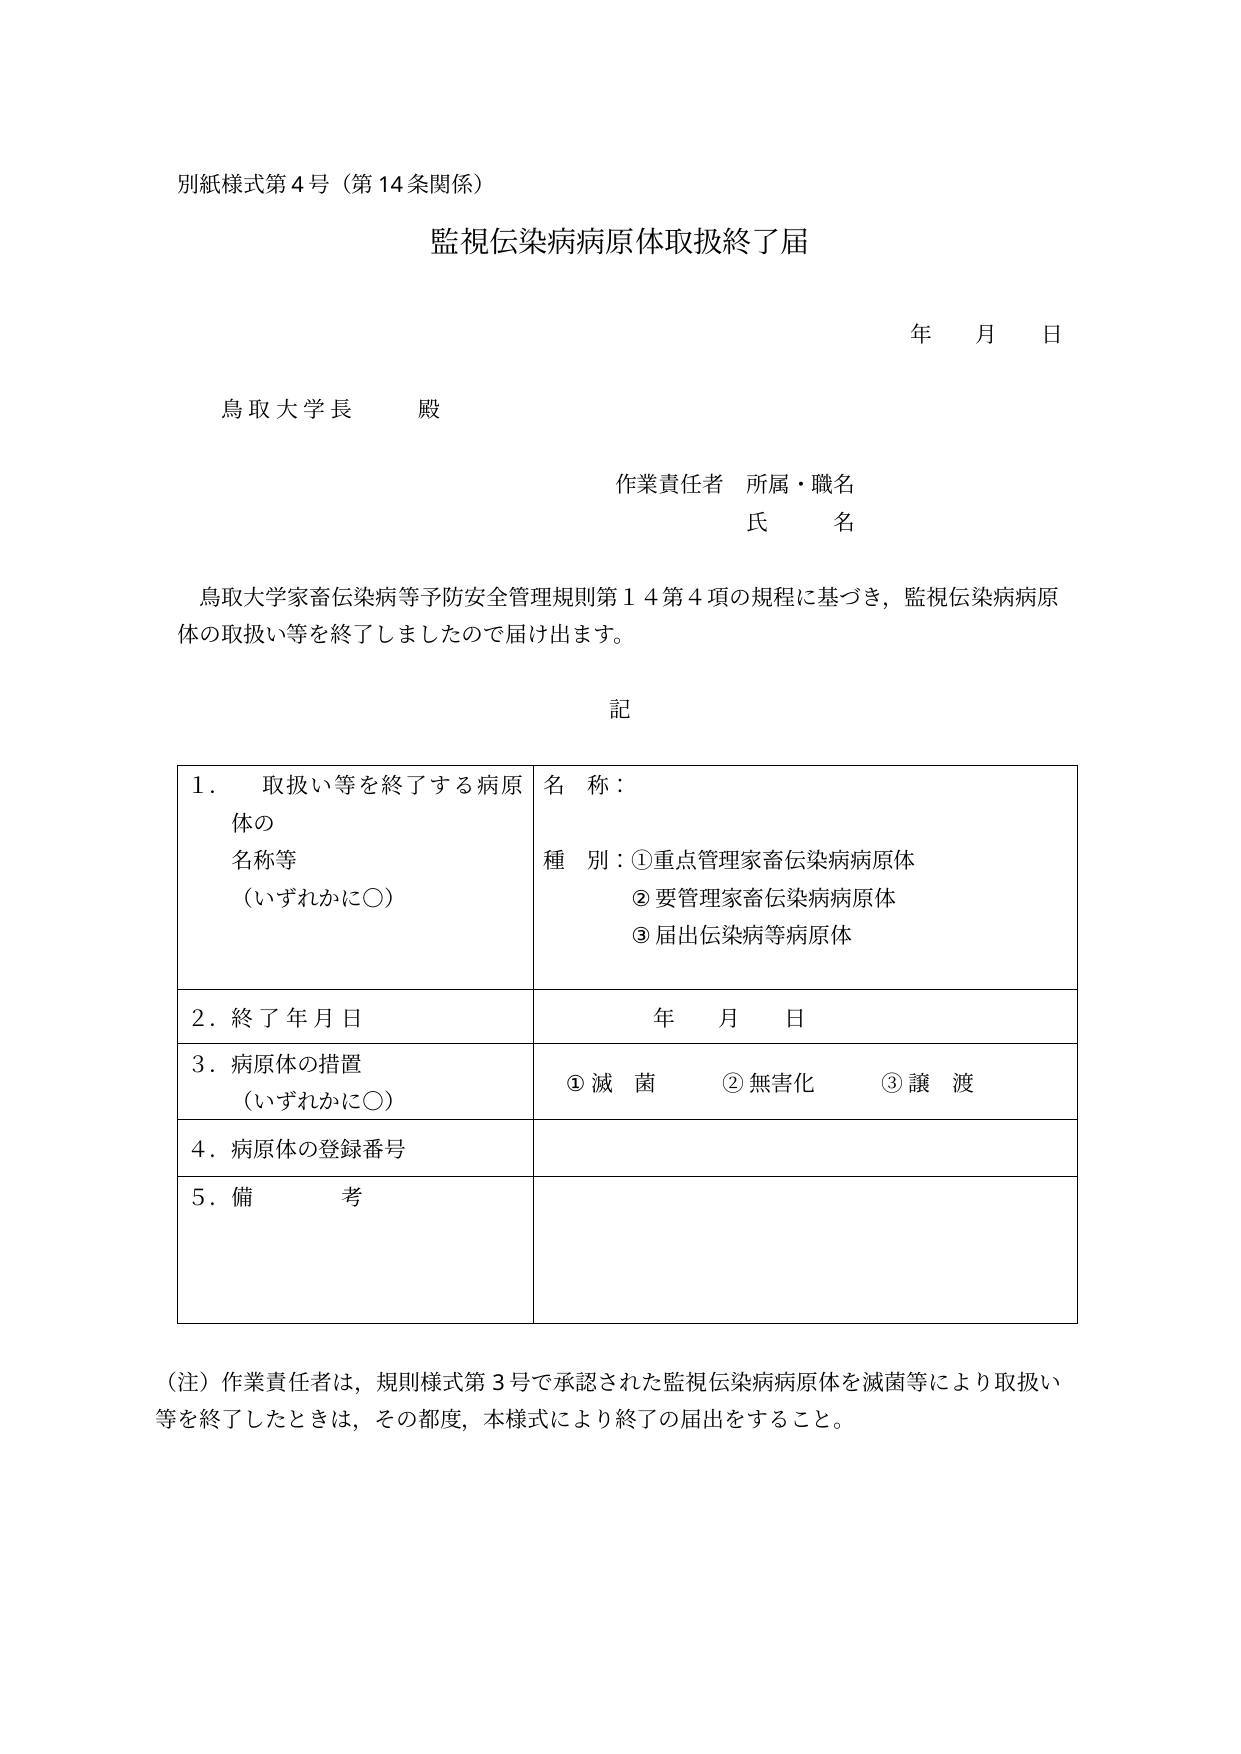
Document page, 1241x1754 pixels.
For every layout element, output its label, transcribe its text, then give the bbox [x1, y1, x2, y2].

text 別紙様式第4号（第14条関係） [177, 164, 976, 202]
table_cell ４．病原体の登録番号 [178, 1120, 533, 1176]
text 監視伝染病病原体取扱終了届 [177, 202, 1063, 277]
table_header 名 称： 種 別：①重点管理家畜伝染病病原体 ②要管理家畜伝染病病原体 ③届出伝染病等病原体 [534, 766, 1077, 989]
table_cell ３．病原体の措置 （いずれかに○） [178, 1044, 533, 1119]
text 鳥取大学家畜伝染病等予防安全管理規則第１４第４項の規程に基づき，監視伝染病病原体の取扱い等を終了しましたので届け出ます。 [177, 577, 1063, 652]
table_cell ５．備 考 [178, 1177, 533, 1323]
table_cell ２．終 了 年 月 日 [178, 990, 533, 1043]
text 氏 名 [177, 502, 1063, 539]
table_cell ① 滅 菌 ② 無害化 ③ 譲 渡 [534, 1044, 1077, 1119]
table_header 取扱い等を終了する病原体の 名称等 （いずれかに○） [178, 766, 533, 989]
table_cell [534, 1120, 1077, 1176]
text 記 [177, 689, 1063, 727]
table_cell 年 月 日 [534, 990, 1077, 1043]
text 年 月 日 [177, 314, 1063, 352]
text 鳥 取 大 学 長 殿 [177, 389, 1063, 427]
text （注）作業責任者は，規則様式第3号で承認された監視伝染病病原体を滅菌等により取扱い等を終了したときは，その都度，本様式により終了の届出をすること。 [155, 1362, 1063, 1437]
text 作業責任者 所属・職名 [177, 464, 1063, 502]
table_cell [534, 1177, 1077, 1323]
